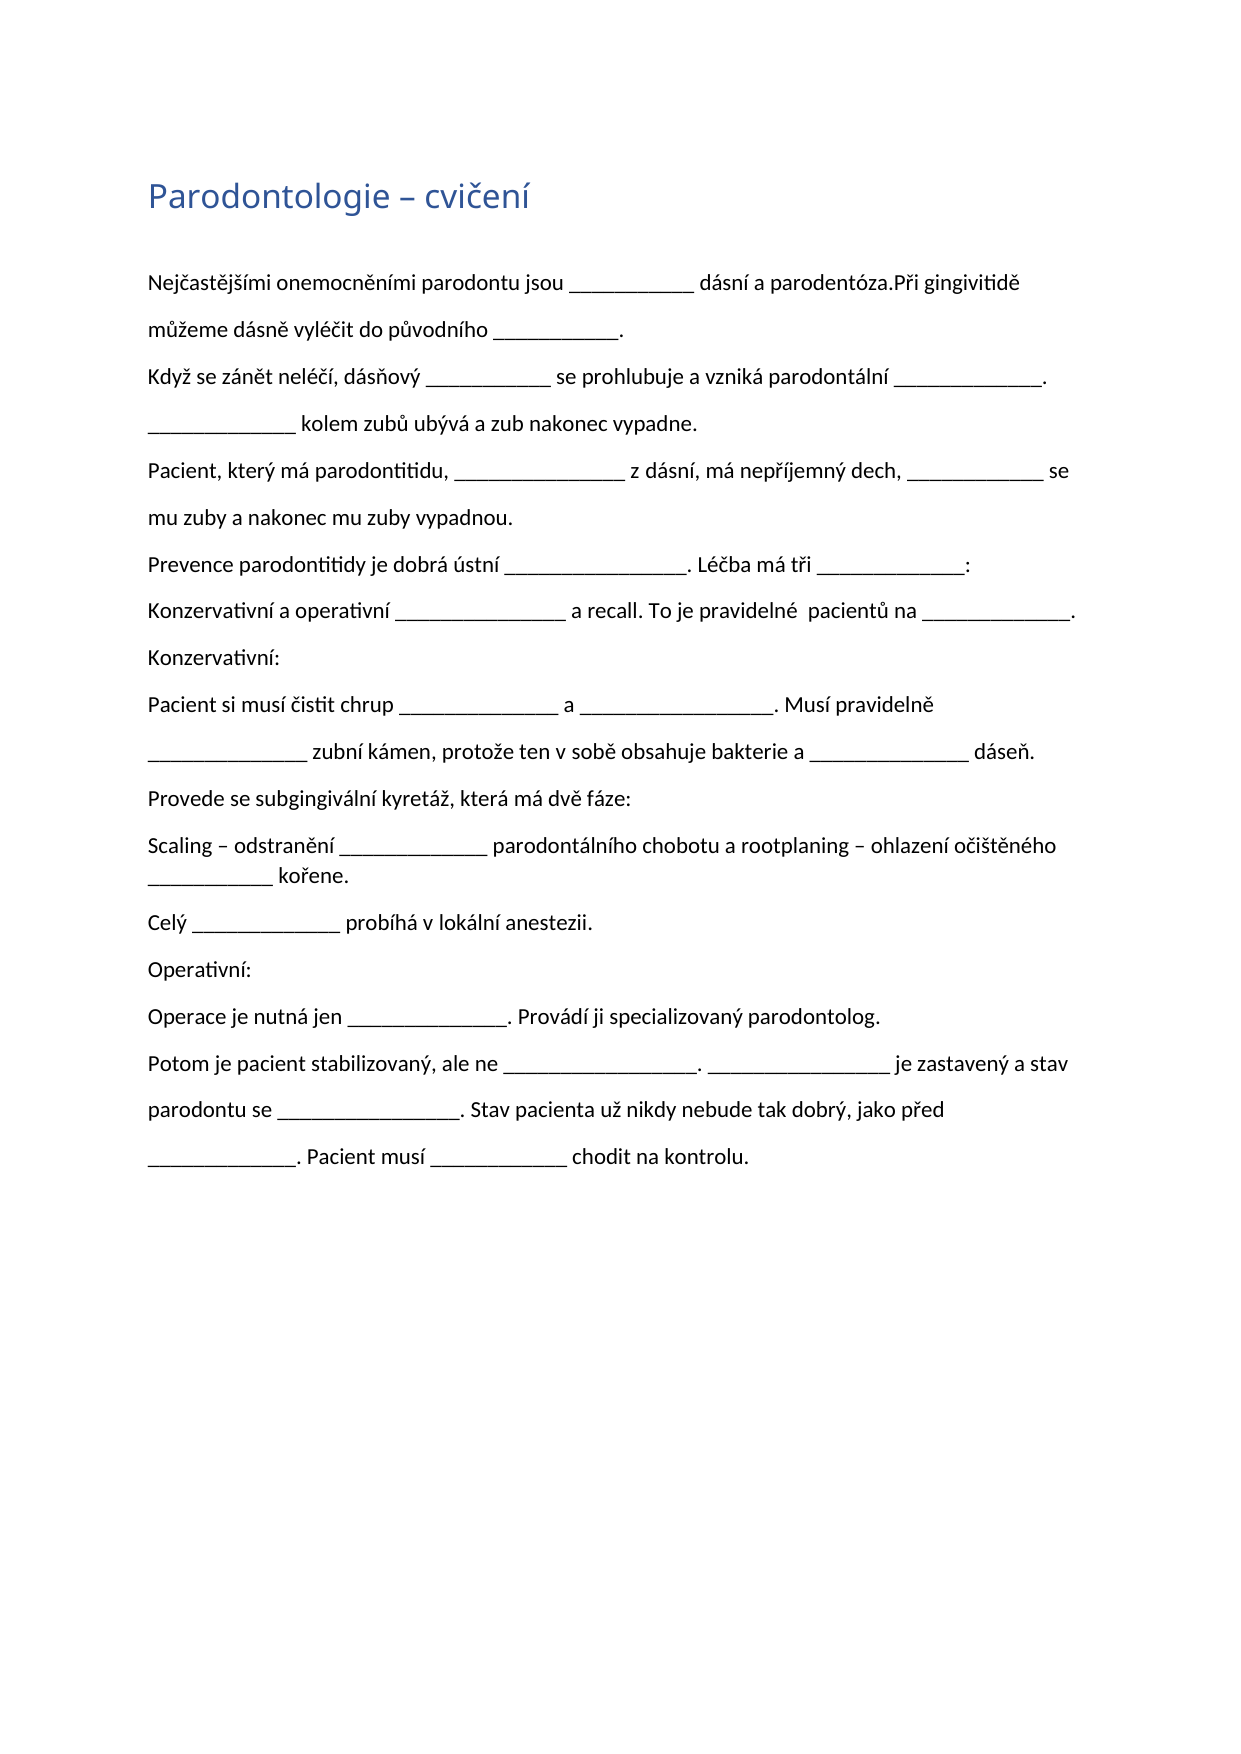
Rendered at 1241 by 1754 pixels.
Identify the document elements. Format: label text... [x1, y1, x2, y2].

text ______________ zubní kámen, protože ten v sobě obsahuje bakterie a ______________ dáseň. [148, 737, 1093, 765]
text _____________ kolem zubů ubývá a zub nakonec vypadne. [148, 409, 1093, 437]
text Pacient, který má parodontitidu, _______________ z dásní, má nepříjemný dech, ____________ se [148, 456, 1093, 484]
text Konzervativní: [148, 643, 1093, 671]
subtitle Parodontologie – cvičení [148, 173, 1093, 218]
text _____________. Pacient musí ____________ chodit na kontrolu. [148, 1142, 1093, 1170]
text Operace je nutná jen ______________. Provádí ji specializovaný parodontolog. [148, 1002, 1093, 1030]
text Nejčastějšími onemocněními parodontu jsou ___________ dásní a parodentóza.Při gingivitidě [148, 268, 1093, 296]
text parodontu se ________________. Stav pacienta už nikdy nebude tak dobrý, jako před [148, 1096, 1093, 1123]
text Provede se subgingivální kyretáž, která má dvě fáze: [148, 784, 1093, 812]
text Prevence parodontitidy je dobrá ústní ________________. Léčba má tři _____________: [148, 550, 1093, 578]
text Celý _____________ probíhá v lokální anestezii. [148, 908, 1093, 936]
text Pacient si musí čistit chrup ______________ a _________________. Musí pravidelně [148, 690, 1093, 718]
text Když se zánět neléčí, dásňový ___________ se prohlubuje a vzniká parodontální _____________. [148, 362, 1093, 390]
text Potom je pacient stabilizovaný, ale ne _________________. ________________ je zastavený a stav [148, 1049, 1093, 1077]
text Scaling – odstranění _____________ parodontálního chobotu a rootplaning – ohlazení očištěného ___________ kořene. [148, 831, 1093, 889]
text Konzervativní a operativní _______________ a recall. To je pravidelné pacientů na _____________. [148, 597, 1093, 624]
text Operativní: [148, 955, 1093, 983]
text můžeme dásně vyléčit do původního ___________. [148, 315, 1093, 343]
text mu zuby a nakonec mu zuby vypadnou. [148, 503, 1093, 531]
